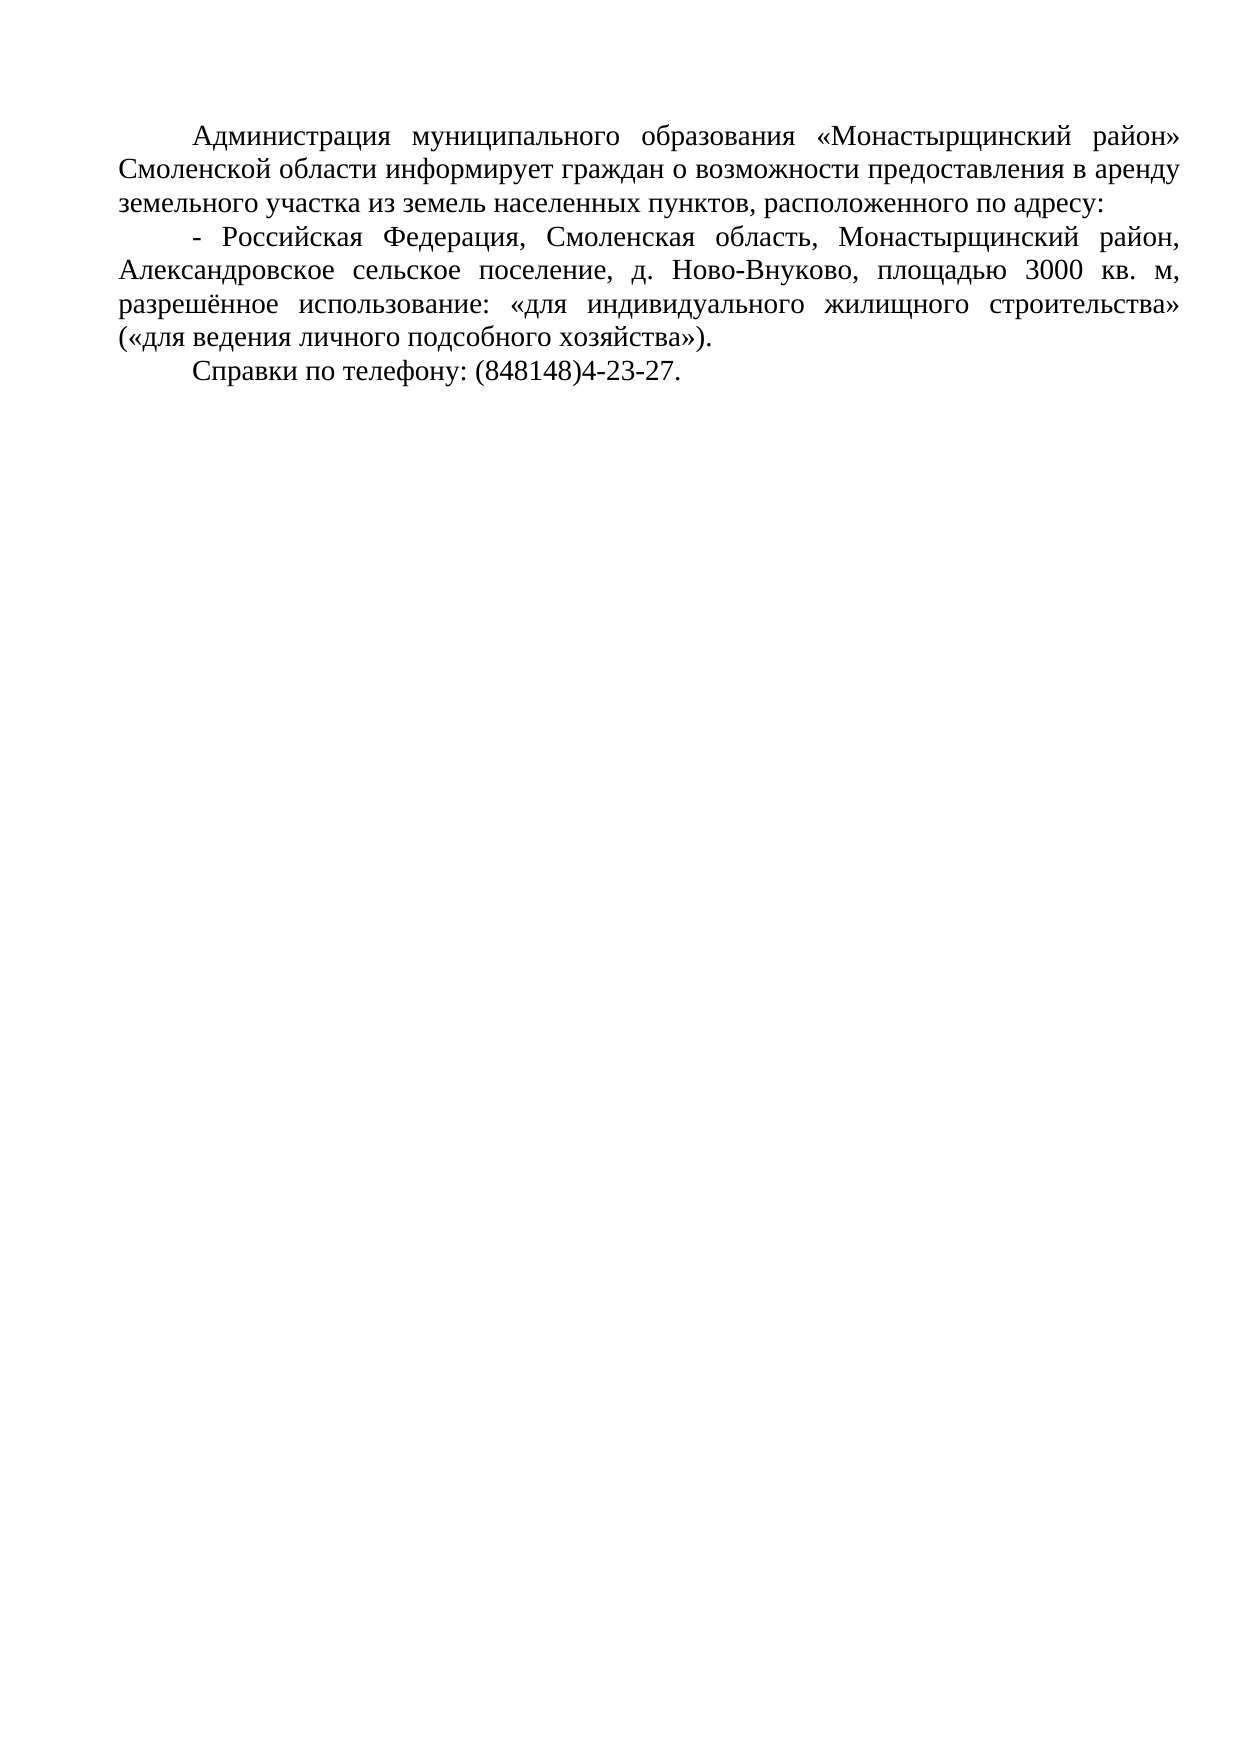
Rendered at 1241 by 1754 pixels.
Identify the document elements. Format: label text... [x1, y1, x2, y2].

text Администрация муниципального образования «Монастырщинский район» Смоленской области информирует граждан о возможности предоставления в аренду земельного участка из земель населенных пунктов, расположенного по адресу: [118, 118, 1181, 219]
text Справки по телефону: (848148)4-23-27. [118, 353, 1181, 386]
text - Российская Федерация, Смоленская область, Монастырщинский район, Александровское сельское поселение, д. Ново-Внуково, площадью 3000 кв. м, разрешённое использование: «для индивидуального жилищного строительства» («для ведения личного подсобного хозяйства»). [118, 219, 1181, 353]
